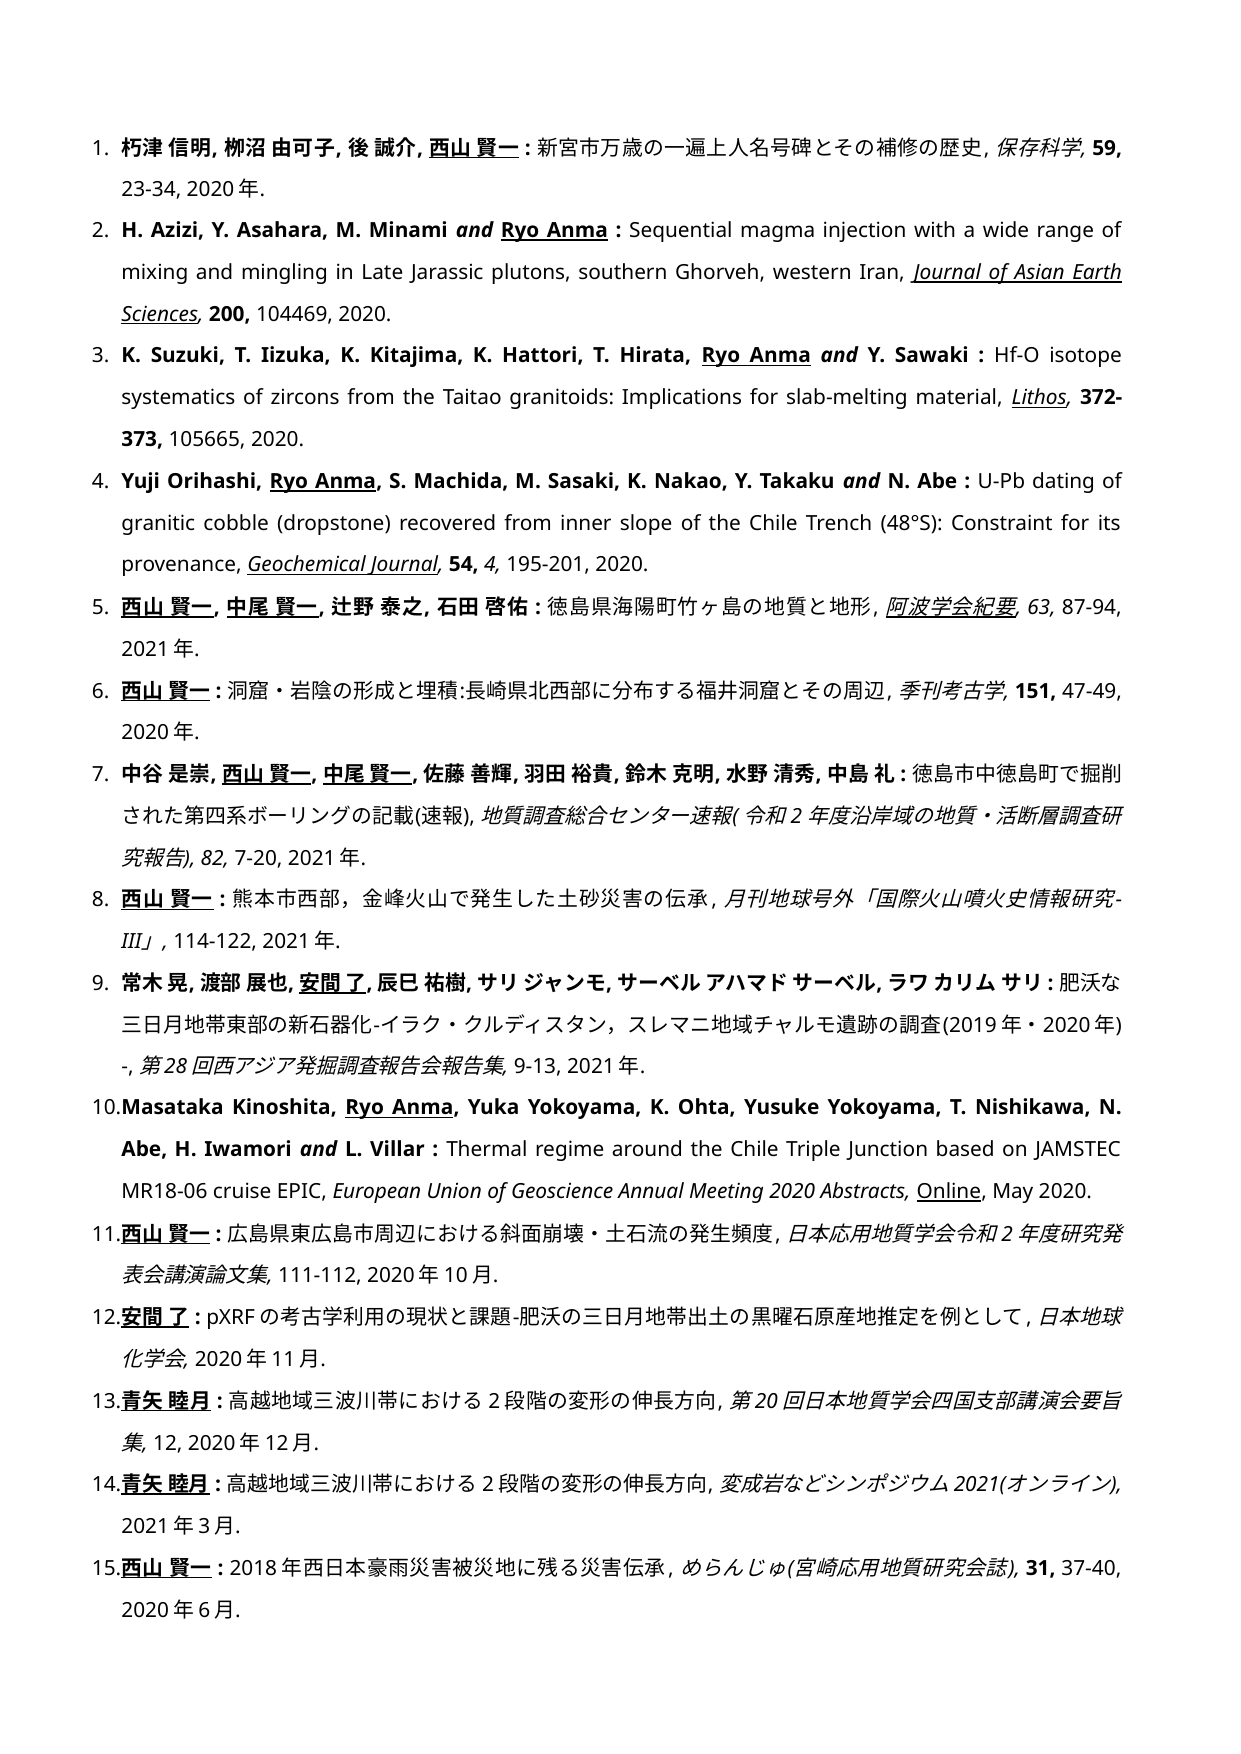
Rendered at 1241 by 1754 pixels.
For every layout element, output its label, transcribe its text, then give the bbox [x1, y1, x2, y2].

list 西山 賢一 : 広島県東広島市周辺における斜面崩壊・土石流の発生頻度, 日本応用地質学会令和2年度研究発表会講演論文集, 111-112, 2020年10月. [92, 1211, 1122, 1295]
list 青矢 睦月 : 高越地域三波川帯における2段階の変形の伸長方向, 変成岩などシンポジウム2021(オンライン), 2021年3月. [92, 1462, 1122, 1545]
list 西山 賢一, 中尾 賢一, 辻野 泰之, 石田 啓佑 : 徳島県海陽町竹ヶ島の地質と地形, 阿波学会紀要, 63, 87-94, 2021年. [92, 584, 1122, 668]
list 朽津 信明, 栁沼 由可子, 後 誠介, 西山 賢一 : 新宮市万歳の一遍上人名号碑とその補修の歴史, 保存科学, 59, 23-34, 2020年. [92, 125, 1122, 209]
list 西山 賢一 : 洞窟・岩陰の形成と埋積:長崎県北西部に分布する福井洞窟とその周辺, 季刊考古学, 151, 47-49, 2020年. [92, 668, 1122, 752]
list H. Azizi, Y. Asahara, M. Minami and Ryo Anma : Sequential magma injection with a wide range of mixing and mingling in Late Jarassic plutons, southern Ghorveh, western Iran, Journal of Asian Earth Sciences, 200, 104469, 2020. [92, 209, 1122, 334]
list 西山 賢一 : 熊本市西部，金峰火山で発生した土砂災害の伝承, 月刊地球号外「国際火山噴火史情報研究-III」, 114-122, 2021年. [92, 877, 1122, 961]
list 中谷 是崇, 西山 賢一, 中尾 賢一, 佐藤 善輝, 羽田 裕貴, 鈴木 克明, 水野 清秀, 中島 礼 : 徳島市中徳島町で掘削された第四系ボーリングの記載(速報), 地質調査総合センター速報( 令和 2 年度沿岸域の地質・活断層調査研究報告), 82, 7-20, 2021年. [92, 752, 1122, 877]
list Yuji Orihashi, Ryo Anma, S. Machida, M. Sasaki, K. Nakao, Y. Takaku and N. Abe : U-Pb dating of granitic cobble (dropstone) recovered from inner slope of the Chile Trench (48°S): Constraint for its provenance, Geochemical Journal, 54, 4, 195-201, 2020. [92, 459, 1122, 584]
list 常木 晃, 渡部 展也, 安間 了, 辰巳 祐樹, サリ ジャンモ, サーベル アハマド サーベル, ラワ カリム サリ : 肥沃な三日月地帯東部の新石器化-イラク・クルディスタン，スレマニ地域チャルモ遺跡の調査(2019年・2020年)-, 第28回西アジア発掘調査報告会報告集, 9-13, 2021年. [92, 961, 1122, 1086]
list K. Suzuki, T. Iizuka, K. Kitajima, K. Hattori, T. Hirata, Ryo Anma and Y. Sawaki : Hf-O isotope systematics of zircons from the Taitao granitoids: Implications for slab-melting material, Lithos, 372-373, 105665, 2020. [92, 334, 1122, 459]
list 青矢 睦月 : 高越地域三波川帯における2段階の変形の伸長方向, 第20回日本地質学会四国支部講演会要旨集, 12, 2020年12月. [92, 1378, 1122, 1462]
list 安間 了 : pXRFの考古学利用の現状と課題-肥沃の三日月地帯出土の黒曜石原産地推定を例として, 日本地球化学会, 2020年11月. [92, 1295, 1122, 1378]
list Masataka Kinoshita, Ryo Anma, Yuka Yokoyama, K. Ohta, Yusuke Yokoyama, T. Nishikawa, N. Abe, H. Iwamori and L. Villar : Thermal regime around the Chile Triple Junction based on JAMSTEC MR18-06 cruise EPIC, European Union of Geoscience Annual Meeting 2020 Abstracts, Online, May 2020. [92, 1086, 1122, 1211]
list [92, 1545, 1122, 1629]
